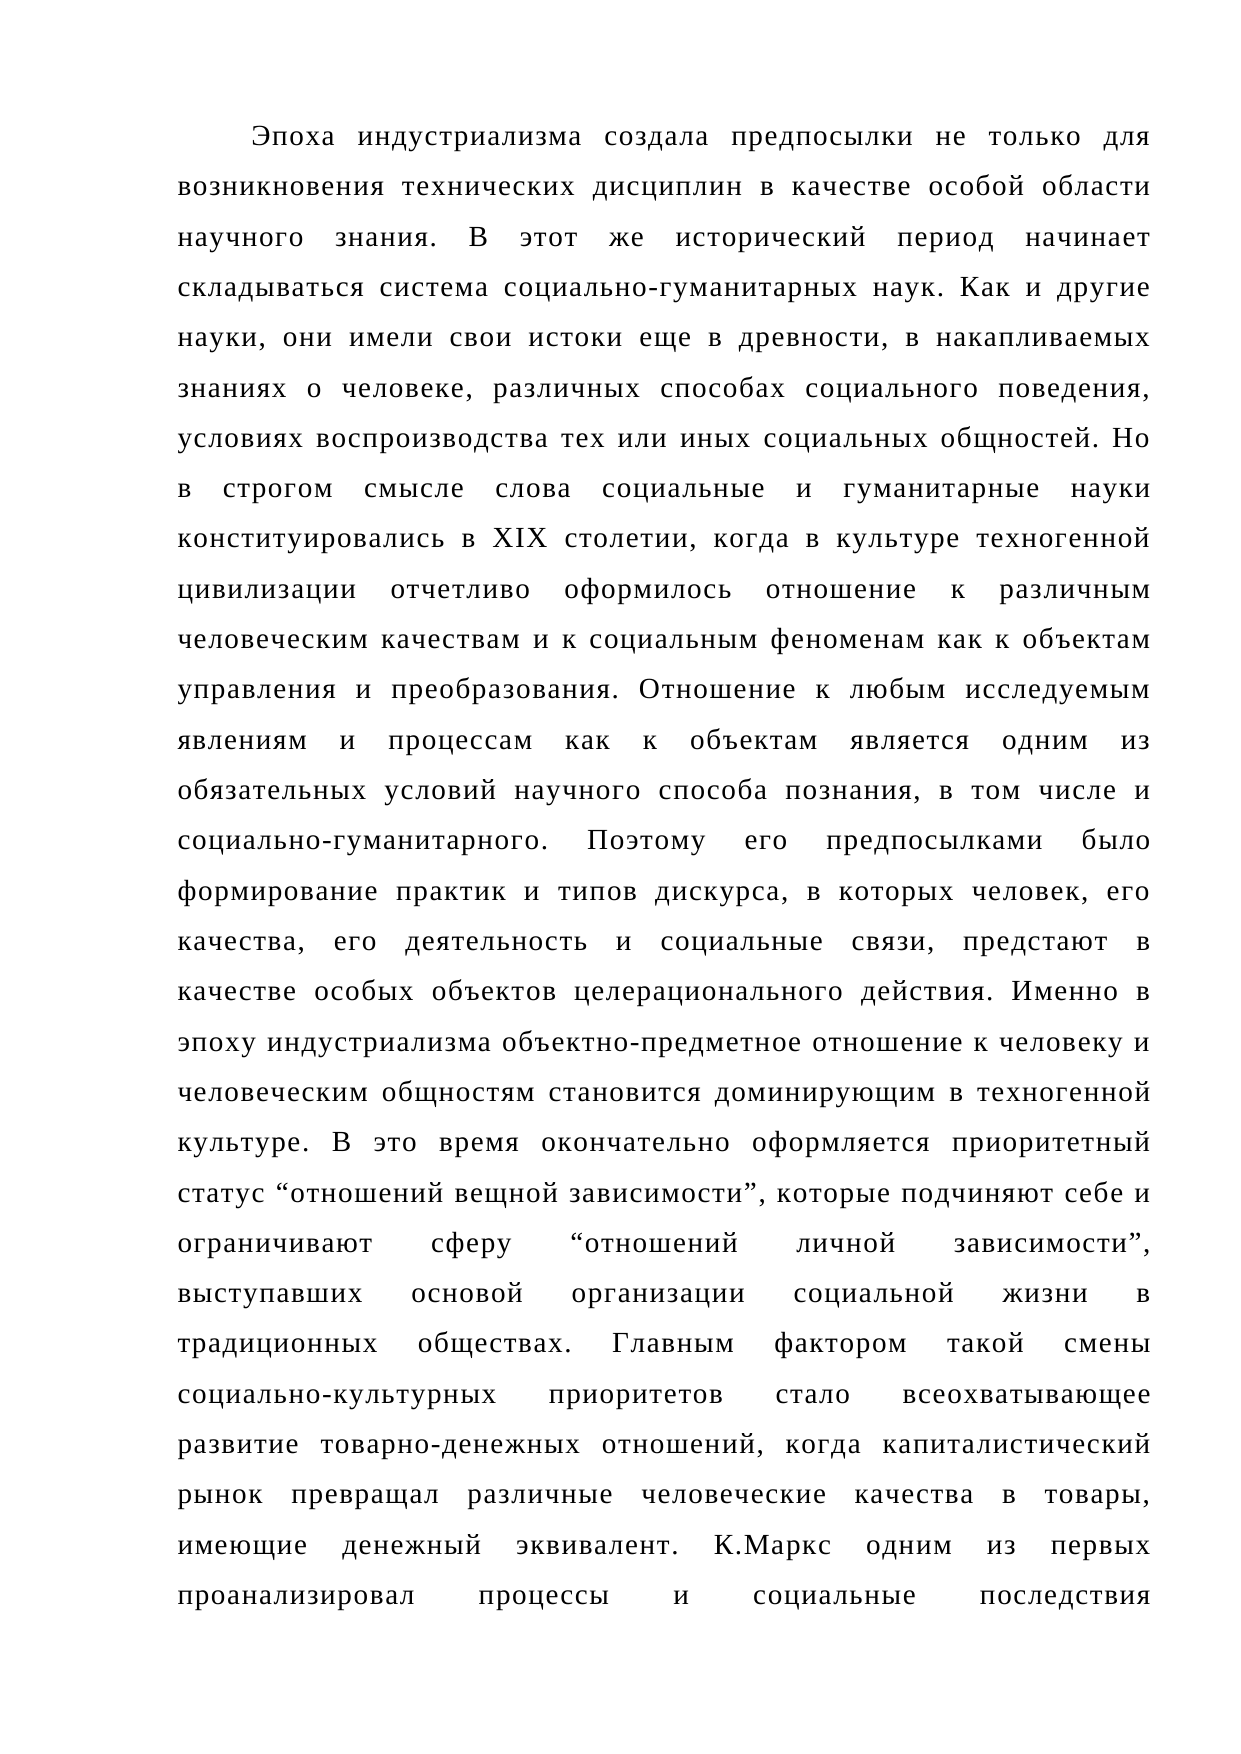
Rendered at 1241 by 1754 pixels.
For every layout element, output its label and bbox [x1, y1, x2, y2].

text [177, 118, 1152, 1611]
